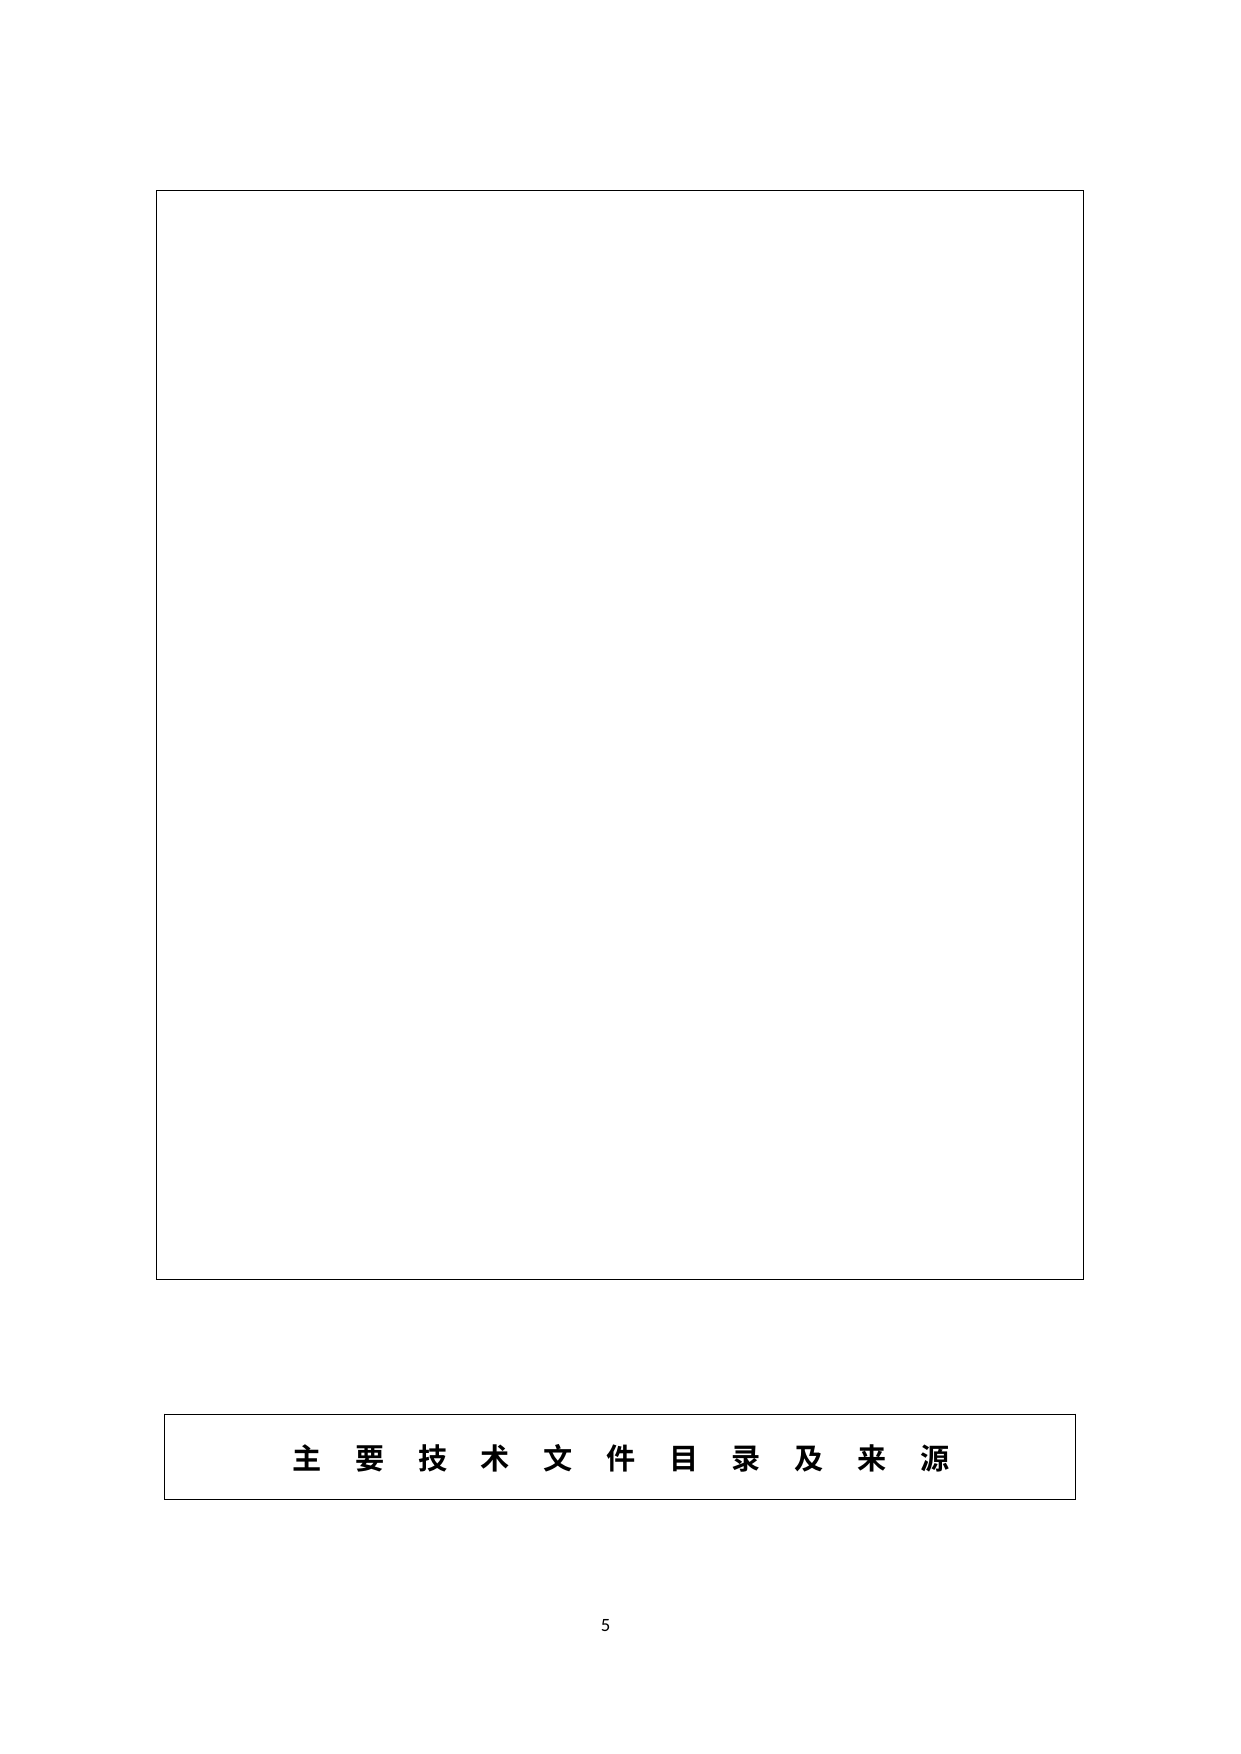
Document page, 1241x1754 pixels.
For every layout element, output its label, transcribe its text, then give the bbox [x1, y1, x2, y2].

table_header 主 要 技 术 文 件 目 录 及 来 源 [165, 1415, 1075, 1499]
table_cell [157, 191, 1083, 1279]
